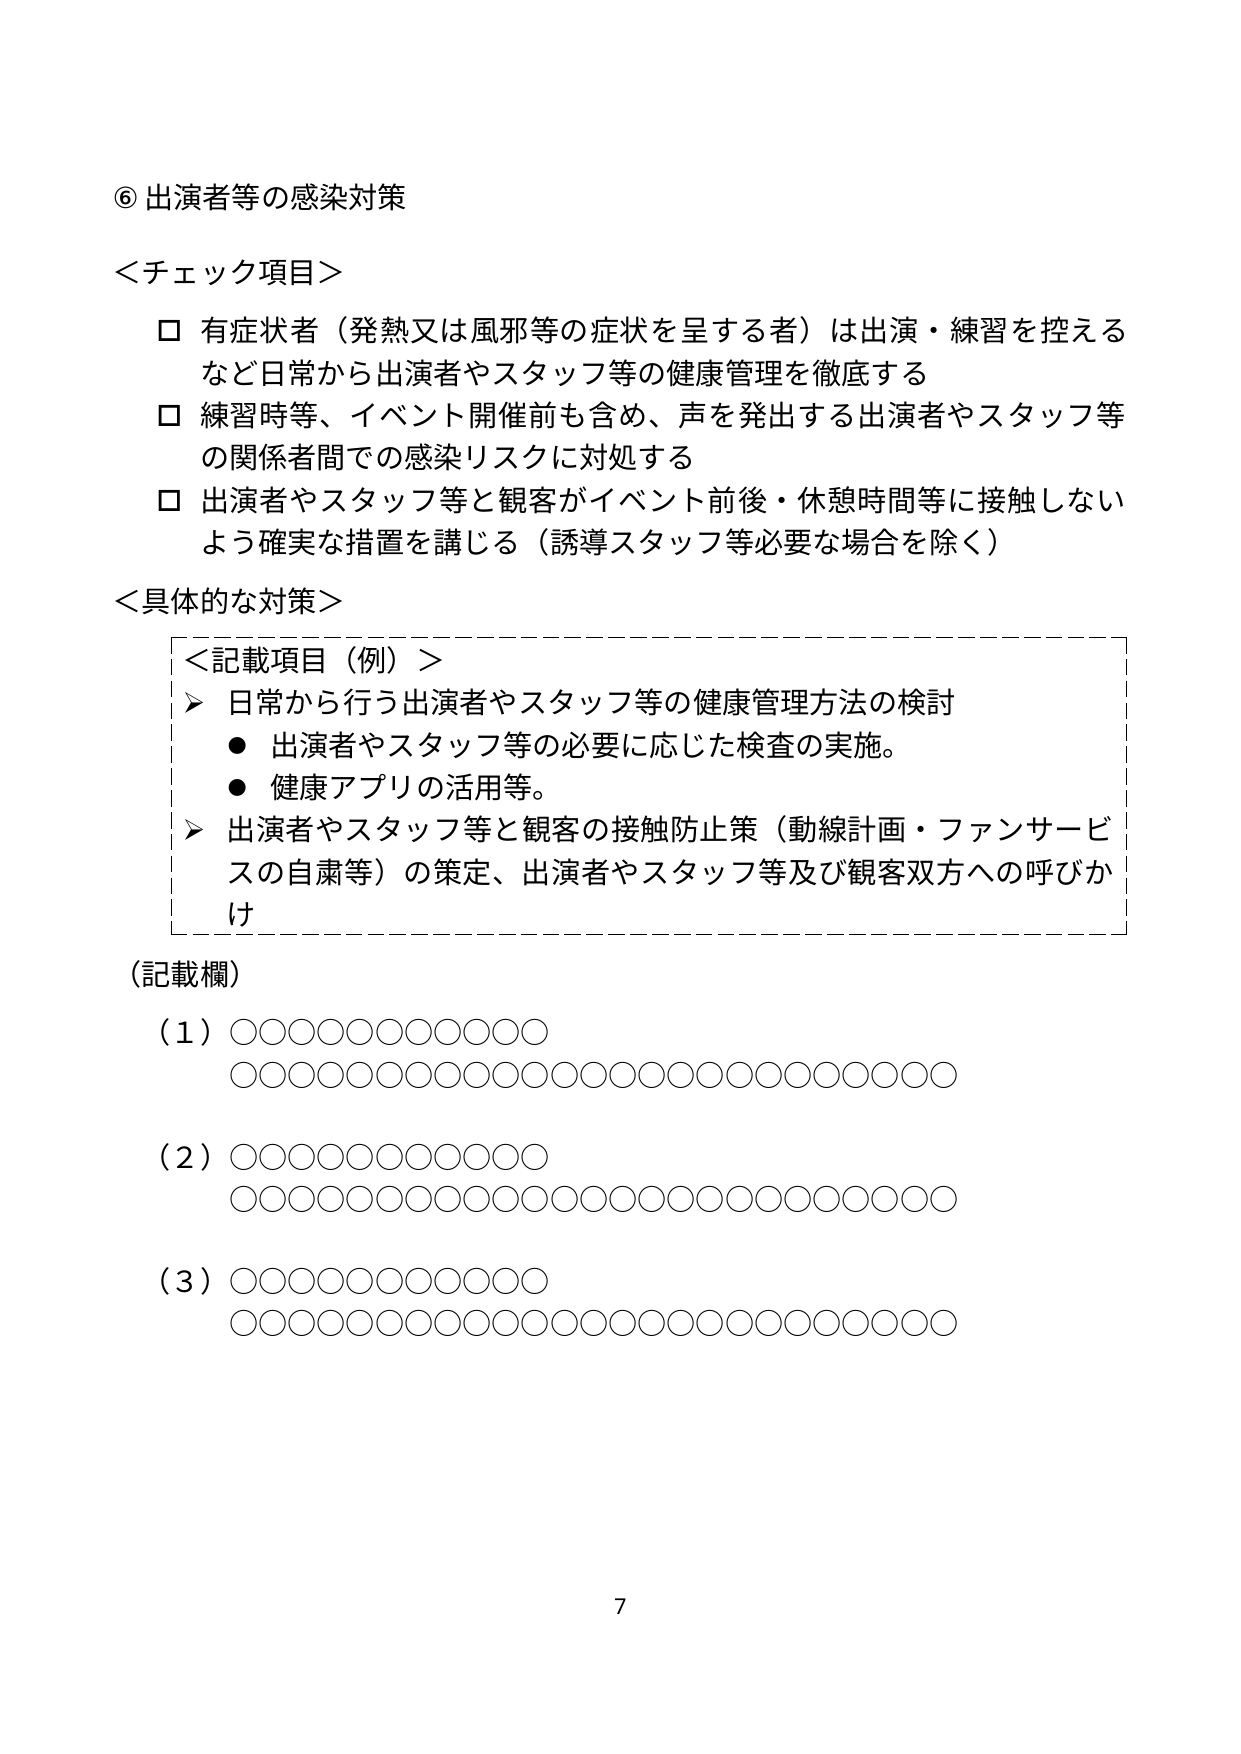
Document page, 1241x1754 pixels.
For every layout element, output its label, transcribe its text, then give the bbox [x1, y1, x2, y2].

table_header ＜記載項目（例）＞ 日常から行う出演者やスタッフ等の健康管理方法の検討 出演者やスタッフ等の必要に応じた検査の実施。 健康アプリの活用等。 出演者やスタッフ等と観客の接触防止策（動線計画・ファンサービスの自粛等）の策定、出演者やスタッフ等及び観客双方への呼びかけ [171, 637, 1127, 934]
list 出演者やスタッフ等と観客がイベント前後・休憩時間等に接触しないよう確実な措置を講じる（誘導スタッフ等必要な場合を除く） [156, 477, 1128, 562]
list 有症状者（発熱又は風邪等の症状を呈する者）は出演・練習を控えるなど日常から出演者やスタッフ等の健康管理を徹底する [156, 308, 1128, 393]
text ○○○○○○○○○○○○○○○○○○○○○○○○○ [112, 1176, 1128, 1219]
text （２）○○○○○○○○○○○ [112, 1134, 1128, 1176]
list 練習時等、イベント開催前も含め、声を発出する出演者やスタッフ等の関係者間での感染リスクに対処する [156, 393, 1128, 477]
text （記載欄） [112, 935, 1128, 1010]
text ＜具体的な対策＞ [112, 562, 1128, 637]
text ⑥出演者等の感染対策 [112, 158, 1128, 233]
text ＜チェック項目＞ [112, 233, 1128, 308]
text ○○○○○○○○○○○○○○○○○○○○○○○○○ [112, 1052, 1128, 1094]
text （３）○○○○○○○○○○○ [112, 1258, 1128, 1301]
text （１）○○○○○○○○○○○ [112, 1010, 1128, 1052]
text ○○○○○○○○○○○○○○○○○○○○○○○○○ [112, 1301, 1128, 1343]
